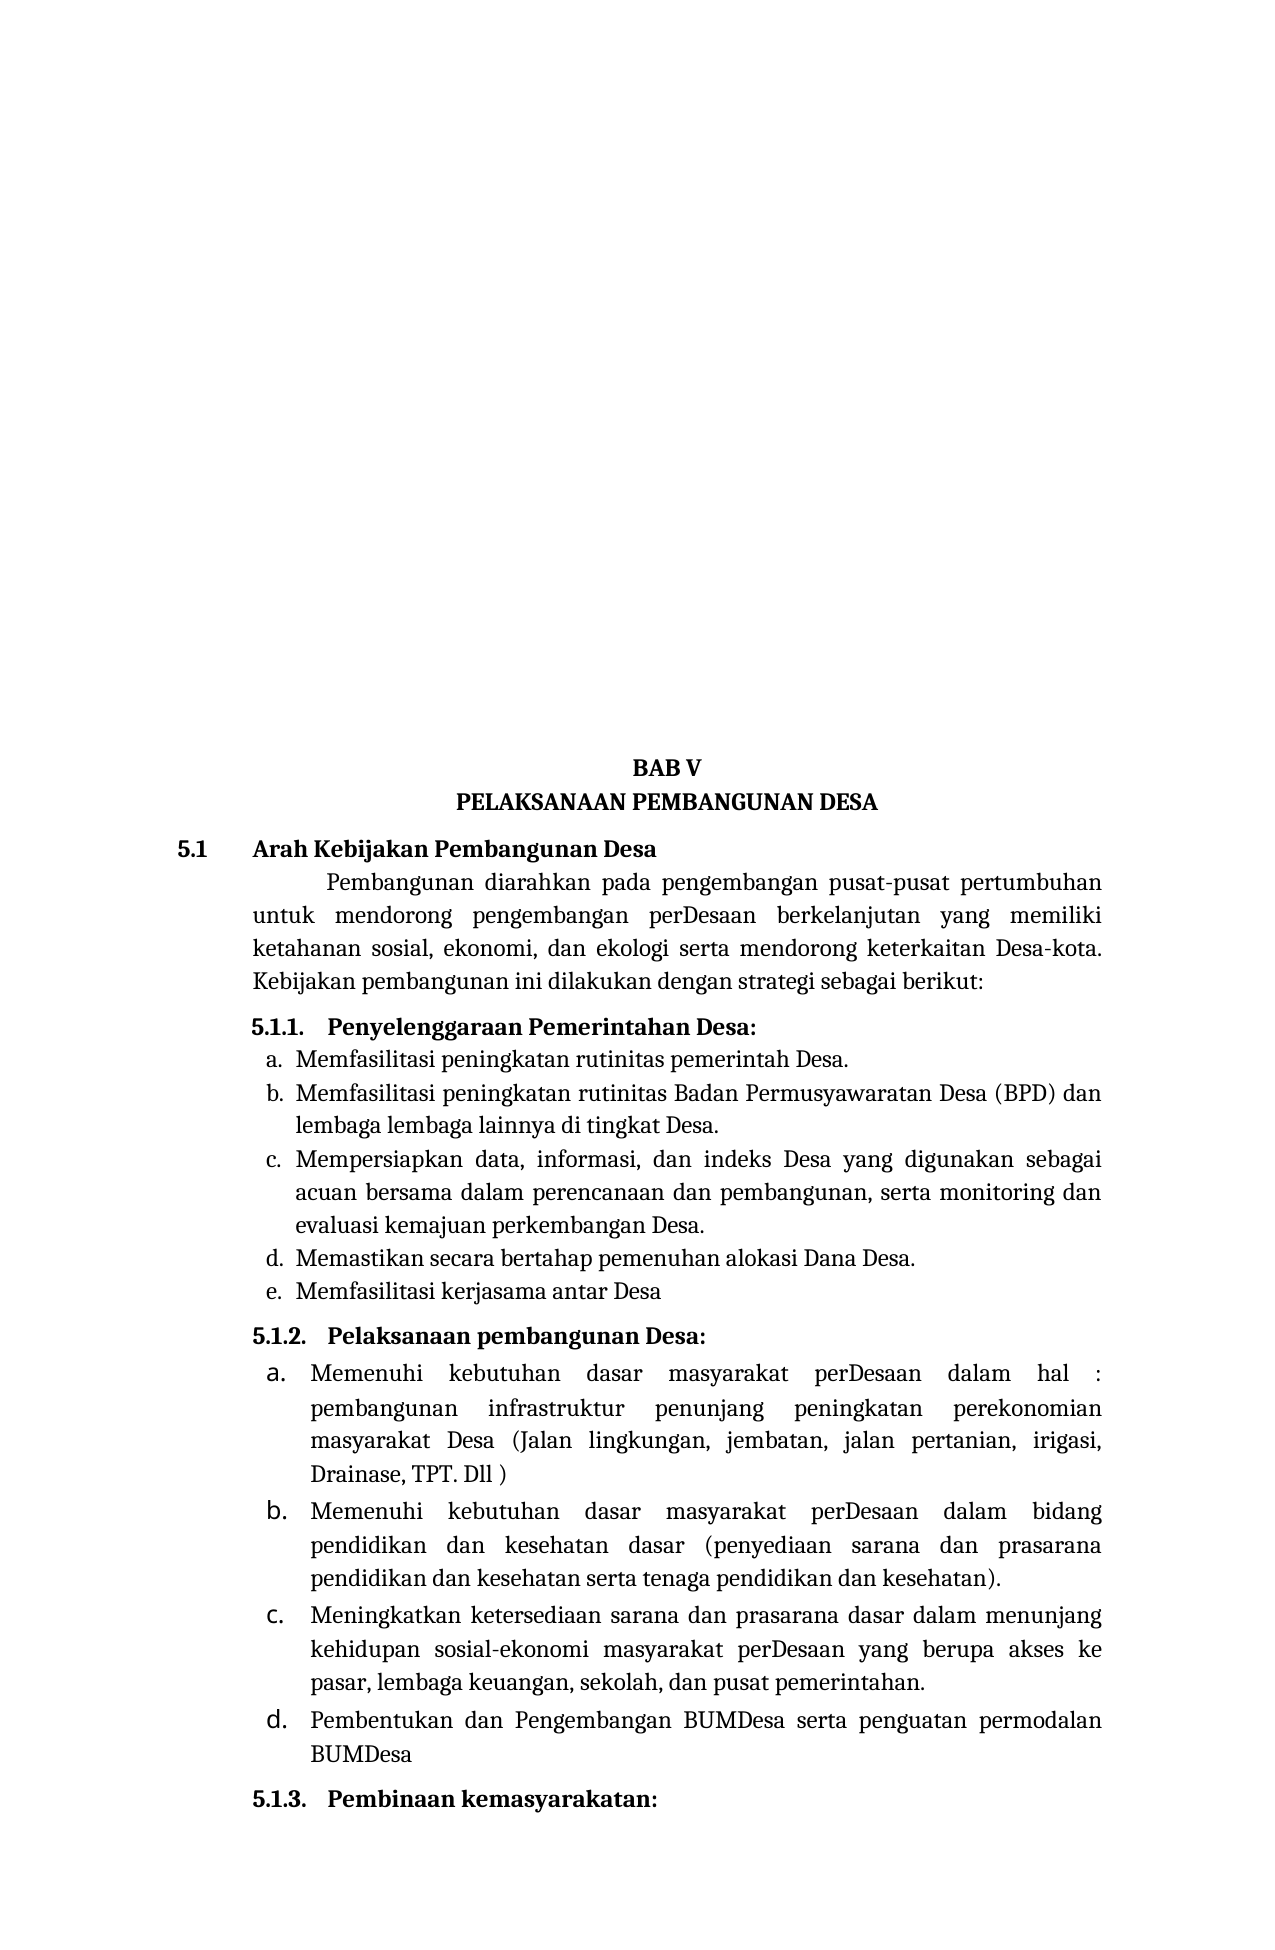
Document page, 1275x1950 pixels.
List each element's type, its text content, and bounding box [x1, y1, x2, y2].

text BAB V [177, 754, 1157, 783]
list Pembentukan dan Pengembangan BUMDesa serta penguatan permodalan BUMDesa [266, 1701, 1103, 1768]
list Meningkatkan ketersediaan sarana dan prasarana dasar dalam menunjang kehidupan sosial-ekonomi masyarakat perDesaan yang berupa akses ke pasar, lembaga keuangan, sekolah, dan pusat pemerintahan. [266, 1597, 1103, 1697]
text 5.1.3. Pembinaan kemasyarakatan: [177, 1785, 1102, 1814]
text PELAKSANAAN PEMBANGUNAN DESA [177, 787, 1157, 816]
text 5.1.2. Pelaksanaan pembangunan Desa: [177, 1322, 1102, 1351]
text 5.1.1. Penyelenggaraan Pemerintahan Desa: [177, 1012, 1102, 1041]
list Memastikan secara bertahap pemenuhan alokasi Dana Desa. [266, 1243, 1103, 1272]
list Mempersiapkan data, informasi, dan indeks Desa yang digunakan sebagai acuan bersama dalam perencanaan dan pembangunan, serta monitoring dan evaluasi kemajuan perkembangan Desa. [266, 1144, 1103, 1239]
text 5.1 Arah Kebijakan Pembangunan Desa [177, 835, 1157, 863]
list Memfasilitasi kerjasama antar Desa [266, 1277, 1103, 1305]
list Memenuhi kebutuhan dasar masyarakat perDesaan dalam hal : pembangunan infrastruktur penunjang peningkatan perekonomian masyarakat Desa (Jalan lingkungan, jembatan, jalan pertanian, irigasi, Drainase, TPT. Dll ) [266, 1355, 1103, 1488]
list Memenuhi kebutuhan dasar masyarakat perDesaan dalam bidang pendidikan dan kesehatan dasar (penyediaan sarana dan prasarana pendidikan dan kesehatan serta tenaga pendidikan dan kesehatan). [266, 1492, 1103, 1593]
list Memfasilitasi peningkatan rutinitas pemerintah Desa. [266, 1045, 1103, 1074]
text Pembangunan diarahkan pada pengembangan pusat-pusat pertumbuhan untuk mendorong pengembangan perDesaan berkelanjutan yang memiliki ketahanan sosial, ekonomi, dan ekologi serta mendorong keterkaitan Desa-kota. Kebijakan pembangunan ini dilakukan dengan strategi sebagai berikut: [252, 868, 1103, 996]
list Memfasilitasi peningkatan rutinitas Badan Permusyawaratan Desa (BPD) dan lembaga lembaga lainnya di tingkat Desa. [266, 1078, 1103, 1140]
